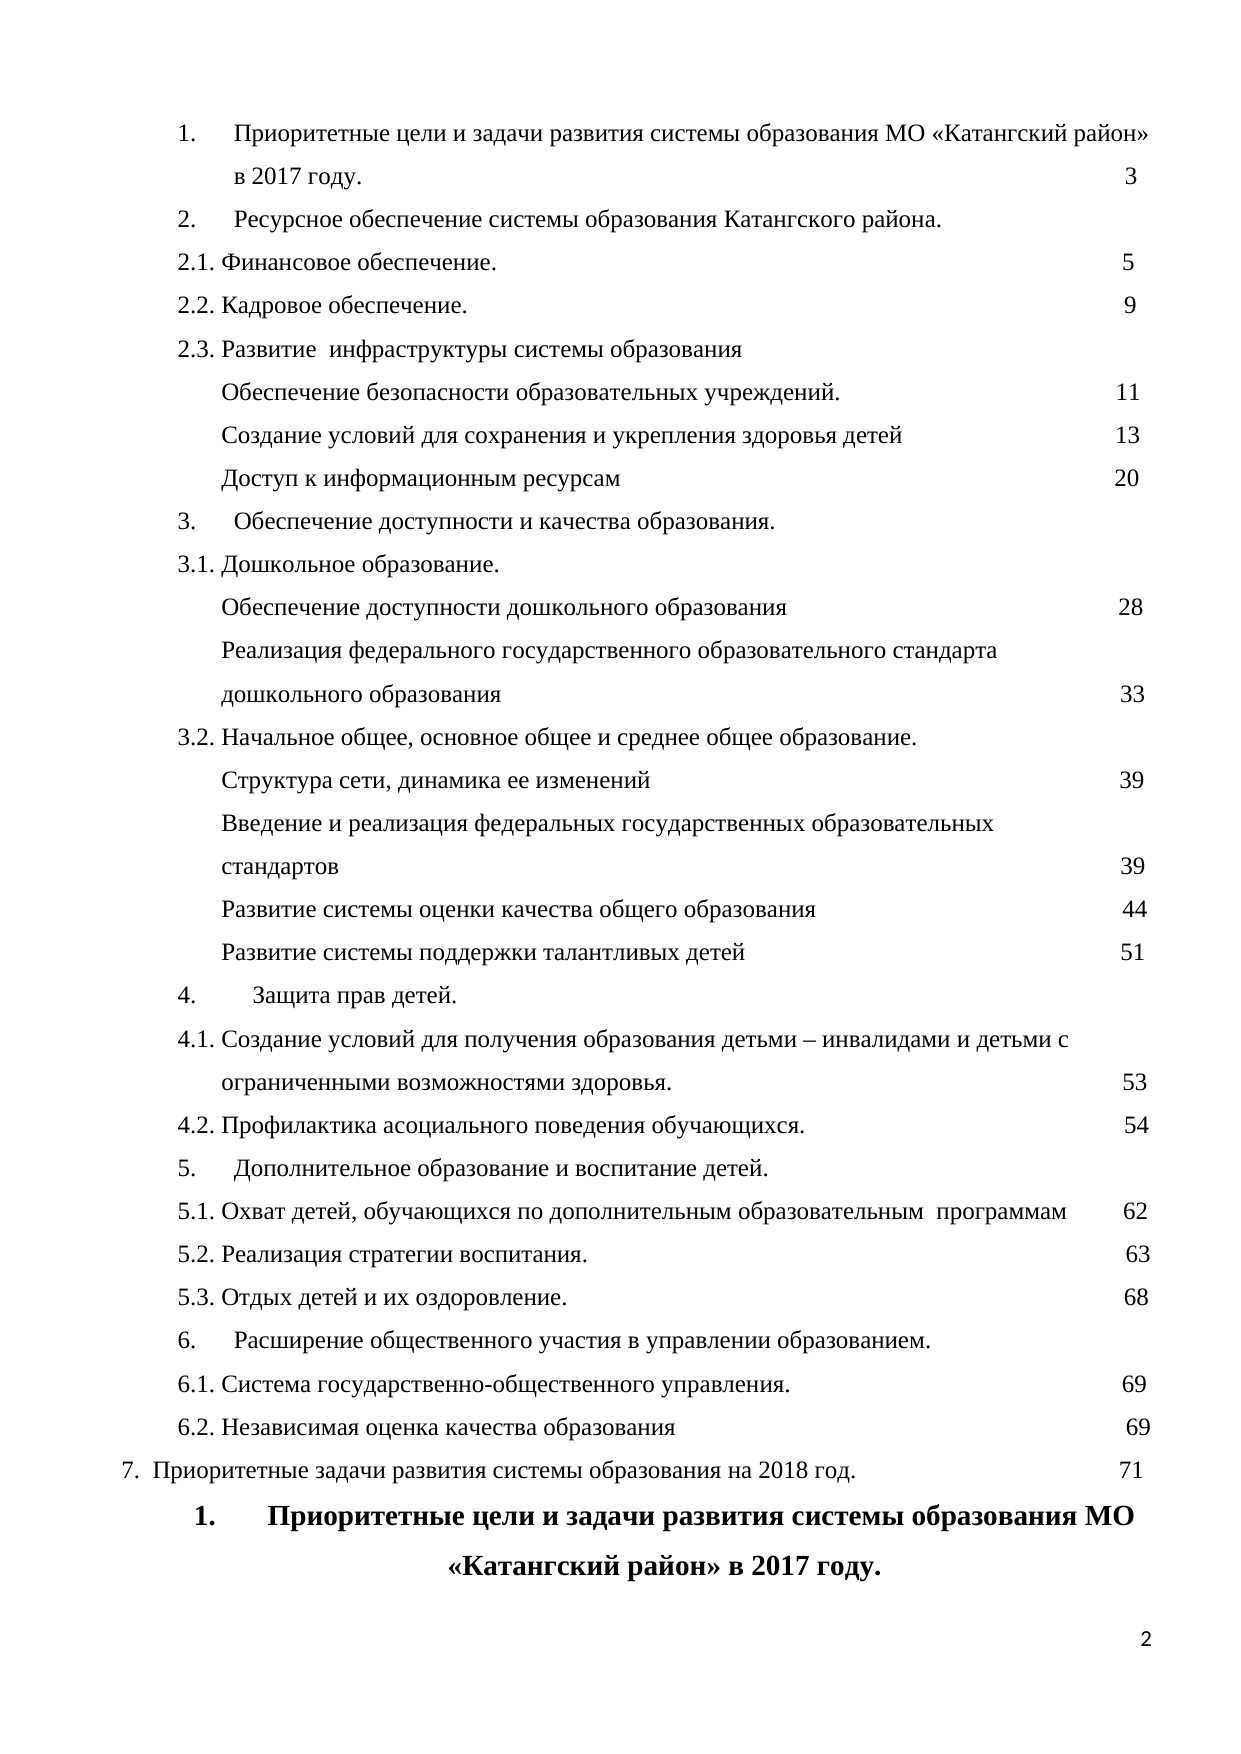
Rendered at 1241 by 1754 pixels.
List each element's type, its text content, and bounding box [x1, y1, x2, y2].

text 2.1. Финансовое обеспечение. 5 [177, 247, 1152, 276]
text 3.2. Начальное общее, основное общее и среднее общее образование. [177, 722, 1152, 751]
text Развитие системы оценки качества общего образования 44 [177, 894, 1152, 923]
text 6.2. Независимая оценка качества образования 69 [177, 1412, 1152, 1441]
list Защита прав детей. [177, 981, 1152, 1009]
list Ресурсное обеспечение системы образования Катангского района. [177, 204, 1152, 233]
list Расширение общественного участия в управлении образованием. [177, 1326, 1152, 1354]
text ограниченными возможностями здоровья. 53 [177, 1067, 1152, 1096]
text 2.2. Кадровое обеспечение. 9 [177, 291, 1152, 319]
text Доступ к информационным ресурсам 20 [177, 463, 1152, 492]
text Введение и реализация федеральных государственных образовательных [177, 808, 1152, 837]
text 4.1. Создание условий для получения образования детьми – инвалидами и детьми с [177, 1024, 1152, 1052]
list Дополнительное образование и воспитание детей. [177, 1153, 1152, 1182]
text 3.1. Дошкольное образование. [177, 549, 1152, 578]
text Реализация федерального государственного образовательного стандарта [177, 636, 1152, 664]
list Обеспечение доступности и качества образования. [177, 506, 1152, 535]
text Развитие системы поддержки талантливых детей 51 [177, 937, 1152, 966]
text Создание условий для сохранения и укрепления здоровья детей 13 [177, 420, 1152, 449]
text 2.3. Развитие инфраструктуры системы образования [177, 334, 1152, 362]
text 5.2. Реализация стратегии воспитания. 63 [177, 1239, 1152, 1268]
text 4.2. Профилактика асоциального поведения обучающихся. 54 [177, 1110, 1152, 1139]
text Обеспечение доступности дошкольного образования 28 [177, 592, 1152, 621]
text дошкольного образования 33 [177, 679, 1152, 707]
text стандартов 39 [177, 851, 1152, 880]
text 6.1. Система государственно-общественного управления. 69 [177, 1369, 1152, 1397]
list Приоритетные цели и задачи развития системы образования МО «Катангский район» в 2017 году. 3 [177, 118, 1152, 190]
text 5.1. Охват детей, обучающихся по дополнительным образовательным программам 62 [177, 1196, 1152, 1225]
text Обеспечение безопасности образовательных учреждений. 11 [177, 377, 1152, 406]
text Структура сети, динамика ее изменений 39 [177, 765, 1152, 794]
text 1. Приоритетные цели и задачи развития системы образования МО «Катангский район» в 2017 году. [177, 1498, 1152, 1582]
text 7. Приоритетные задачи развития системы образования на 2018 год. 71 [121, 1455, 1152, 1484]
text 5.3. Отдых детей и их оздоровление. 68 [177, 1282, 1152, 1311]
